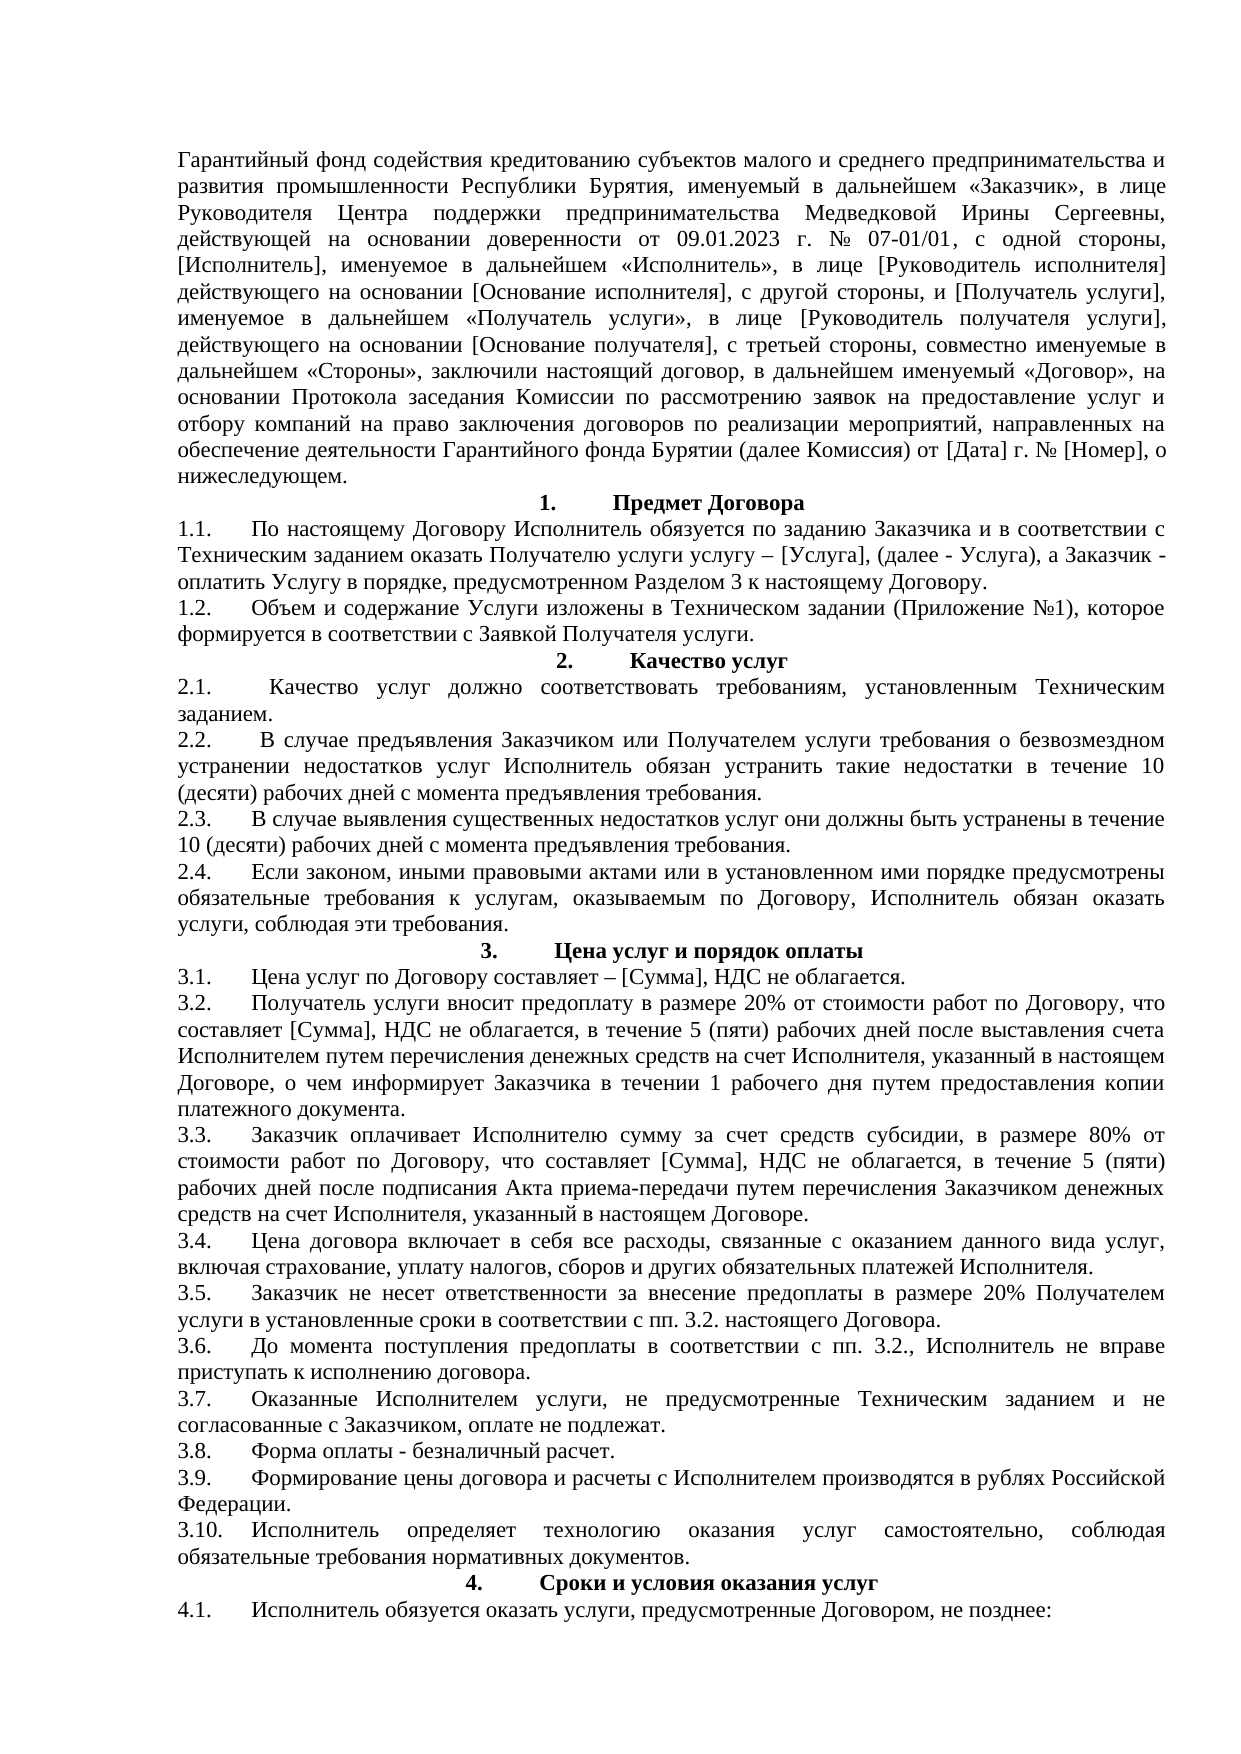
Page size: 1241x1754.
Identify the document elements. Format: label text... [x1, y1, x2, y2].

text 3.1. Цена услуг по Договору составляет – [Сумма], НДС не облагается. [177, 963, 1167, 989]
text 3.6. До момента поступления предоплаты в соответствии с пп. 3.2., Исполнитель не вправе приступать к исполнению договора. [177, 1332, 1167, 1385]
list Если законом, иными правовыми актами или в установленном ими порядке предусмотрены обязательные требования к услугам, оказываемым по Договору, Исполнитель обязан оказать услуги, соблюдая эти требования. [177, 858, 1167, 937]
text 3.4. Цена договора включает в себя все расходы, связанные с оказанием данного вида услуг, включая страхование, уплату налогов, сборов и других обязательных платежей Исполнителя. [177, 1227, 1167, 1279]
text 3.7. Оказанные Исполнителем услуги, не предусмотренные Техническим заданием и не согласованные с Заказчиком, оплате не подлежат. [177, 1385, 1167, 1437]
text 1.2. Объем и содержание Услуги изложены в Техническом задании (Приложение №1), которое формируется в соответствии с Заявкой Получателя услуги. [177, 594, 1167, 647]
text 3.5. Заказчик не несет ответственности за внесение предоплаты в размере 20% Получателем услуги в установленные сроки в соответствии с пп. 3.2. настоящего Договора. [177, 1279, 1167, 1332]
list Качество услуг [177, 647, 1167, 673]
list Качество услуг должно соответствовать требованиям, установленным Техническим заданием. [177, 673, 1167, 726]
text 3.3. Заказчик оплачивает Исполнителю сумму за счет средств субсидии, в размере 80% от стоимости работ по Договору, что составляет [Сумма], НДС не облагается, в течение 5 (пяти) рабочих дней после подписания Акта приема-передачи путем перечисления Заказчиком денежных средств на счет Исполнителя, указанный в настоящем Договоре. [177, 1121, 1167, 1227]
list Цена услуг и порядок оплаты [177, 937, 1167, 963]
list Сроки и условия оказания услуг [177, 1569, 1167, 1596]
list В случае выявления существенных недостатков услуг они должны быть устранены в течение 10 (десяти) рабочих дней с момента предъявления требования. [177, 805, 1167, 858]
text 3.10. Исполнитель определяет технологию оказания услуг самостоятельно, соблюдая обязательные требования нормативных документов. [177, 1517, 1167, 1569]
text 3.9. Формирование цены договора и расчеты с Исполнителем производятся в рублях Российской Федерации. [177, 1464, 1167, 1517]
list В случае предъявления Заказчиком или Получателем услуги требования о безвозмездном устранении недостатков услуг Исполнитель обязан устранить такие недостатки в течение 10 (десяти) рабочих дней с момента предъявления требования. [177, 726, 1167, 805]
list Предмет Договора [177, 489, 1167, 515]
text 3.8. Форма оплаты - безналичный расчет. [177, 1437, 1167, 1464]
text 3.2. Получатель услуги вносит предоплату в размере 20% от стоимости работ по Договору, что составляет [Сумма], НДС не облагается, в течение 5 (пяти) рабочих дней после выставления счета Исполнителем путем перечисления денежных средств на счет Исполнителя, указанный в настоящем Договоре, о чем информирует Заказчика в течении 1 рабочего дня путем предоставления копии платежного документа. [177, 989, 1167, 1121]
text Гарантийный фонд содействия кредитованию субъектов малого и среднего предпринимательства и развития промышленности Республики Бурятия, именуемый в дальнейшем «Заказчик», в лице Руководителя Центра поддержки предпринимательства Медведковой Ирины Сергеевны, действующей на основании доверенности от 09.01.2023 г. № 07-01/01, с одной стороны, [Исполнитель], именуемое в дальнейшем «Исполнитель», в лице [Руководитель исполнителя] действующего на основании [Основание исполнителя], с другой стороны, и [Получатель услуги], именуемое в дальнейшем «Получатель услуги», в лице [Руководитель получателя услуги], действующего на основании [Основание получателя], с третьей стороны, совместно именуемые в дальнейшем «Стороны», заключили настоящий договор, в дальнейшем именуемый «Договор», на основании Протокола заседания Комиссии по рассмотрению заявок на предоставление услуг и отбору компаний на право заключения договоров по реализации мероприятий, направленных на обеспечение деятельности Гарантийного фонда Бурятии (далее Комиссия) от [Дата] г. № [Номер], о нижеследующем. [177, 146, 1167, 489]
list Исполнитель обязуется оказать услуги, предусмотренные Договором, не позднее: [177, 1596, 1167, 1622]
text 1.1. По настоящему Договору Исполнитель обязуется по заданию Заказчика и в соответствии с Техническим заданием оказать Получателю услуги услугу – [Услуга], (далее - Услуга), а Заказчик - оплатить Услугу в порядке, предусмотренном Разделом 3 к настоящему Договору. [177, 515, 1167, 594]
